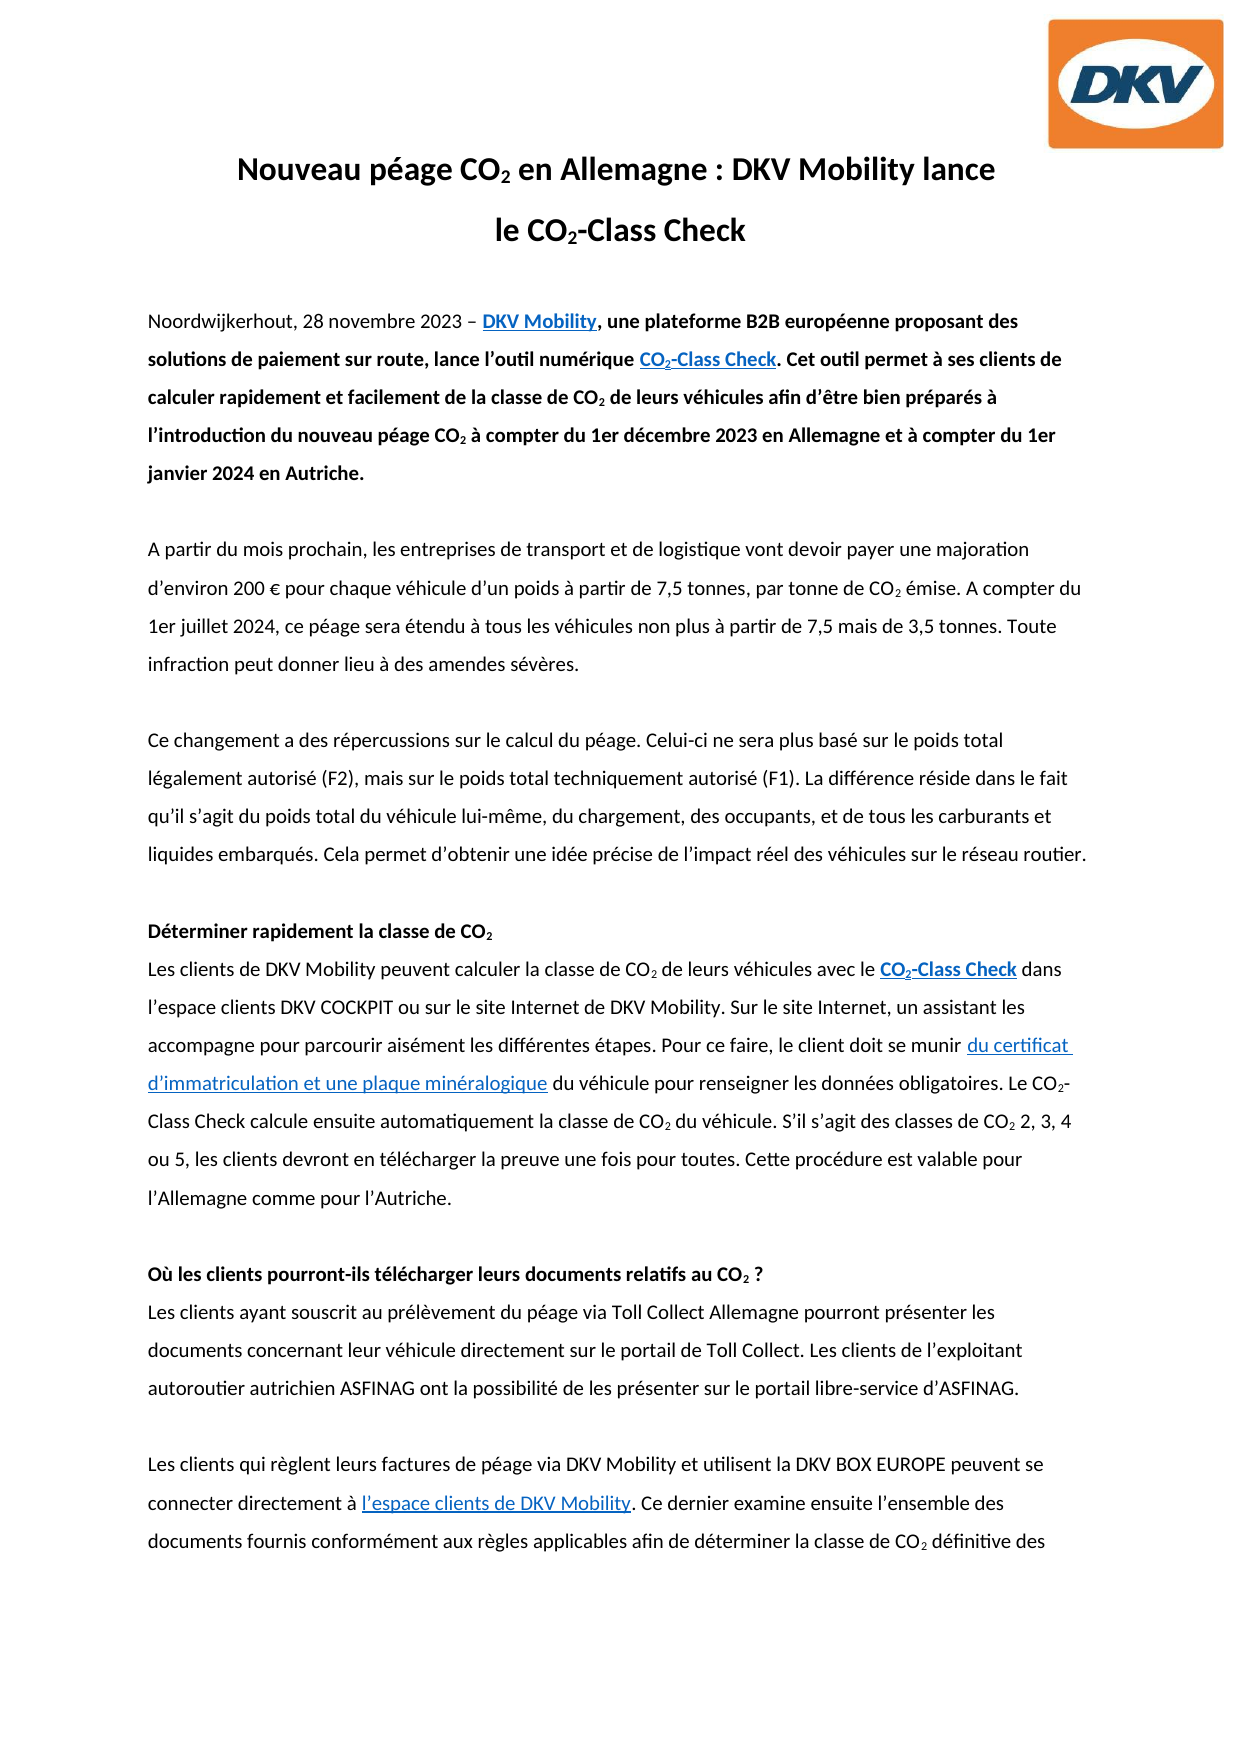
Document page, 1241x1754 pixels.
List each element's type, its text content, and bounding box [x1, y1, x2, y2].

text Les clients de DKV Mobility peuvent calculer la classe de CO2 de leurs véhicules avec le CO2-Class Check dans l’espace clients DKV COCKPIT ou sur le site Internet de DKV Mobility. Sur le site Internet, un assistant les accompagne pour parcourir aisément les différentes étapes. Pour ce faire, le client doit se munir du certificat d’immatriculation et une plaque minéralogique du véhicule pour renseigner les données obligatoires. Le CO2-Class Check calcule ensuite automatiquement la classe de CO2 du véhicule. S’il s’agit des classes de CO2 2, 3, 4 ou 5, les clients devront en télécharger la preuve une fois pour toutes. Cette procédure est valable pour l’Allemagne comme pour l’Autriche. [148, 956, 1093, 1210]
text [148, 1452, 1093, 1553]
text Noordwijkerhout, 28 novembre 2023 – DKV Mobility, une plateforme B2B européenne proposant des solutions de paiement sur route, lance l’outil numérique CO2-Class Check. Cet outil permet à ses clients de calculer rapidement et facilement de la classe de CO2 de leurs véhicules afin d’être bien préparés à l’introduction du nouveau péage CO2 à compter du 1er décembre 2023 en Allemagne et à compter du 1er janvier 2024 en Autriche. A partir du mois prochain, les entreprises de transport et de logistique vont devoir payer une majoration d’environ 200 € pour chaque véhicule d’un poids à partir de 7,5 tonnes, par tonne de CO2 émise. A compter du 1er juillet 2024, ce péage sera étendu à tous les véhicules non plus à partir de 7,5 mais de 3,5 tonnes. Toute infraction peut donner lieu à des amendes sévères. [148, 270, 1093, 676]
text Où les clients pourront-ils télécharger leurs documents relatifs au CO2 ? [148, 1223, 1093, 1286]
text Les clients ayant souscrit au prélèvement du péage via Toll Collect Allemagne pourront présenter les documents concernant leur véhicule directement sur le portail de Toll Collect. Les clients de l’exploitant autoroutier autrichien ASFINAG ont la possibilité de les présenter sur le portail libre-service d’ASFINAG. [148, 1299, 1093, 1401]
picture [1043, 14, 1224, 153]
text Déterminer rapidement la classe de CO2 [148, 918, 1093, 943]
text Nouveau péage CO2 en Allemagne : DKV Mobility lance le CO2-Class Check [148, 148, 1093, 249]
text Ce changement a des répercussions sur le calcul du péage. Celui-ci ne sera plus basé sur le poids total légalement autorisé (F2), mais sur le poids total techniquement autorisé (F1). La différence réside dans le fait qu’il s’agit du poids total du véhicule lui-même, du chargement, des occupants, et de tous les carburants et liquides embarqués. Cela permet d’obtenir une idée précise de l’impact réel des véhicules sur le réseau routier. [148, 727, 1093, 867]
